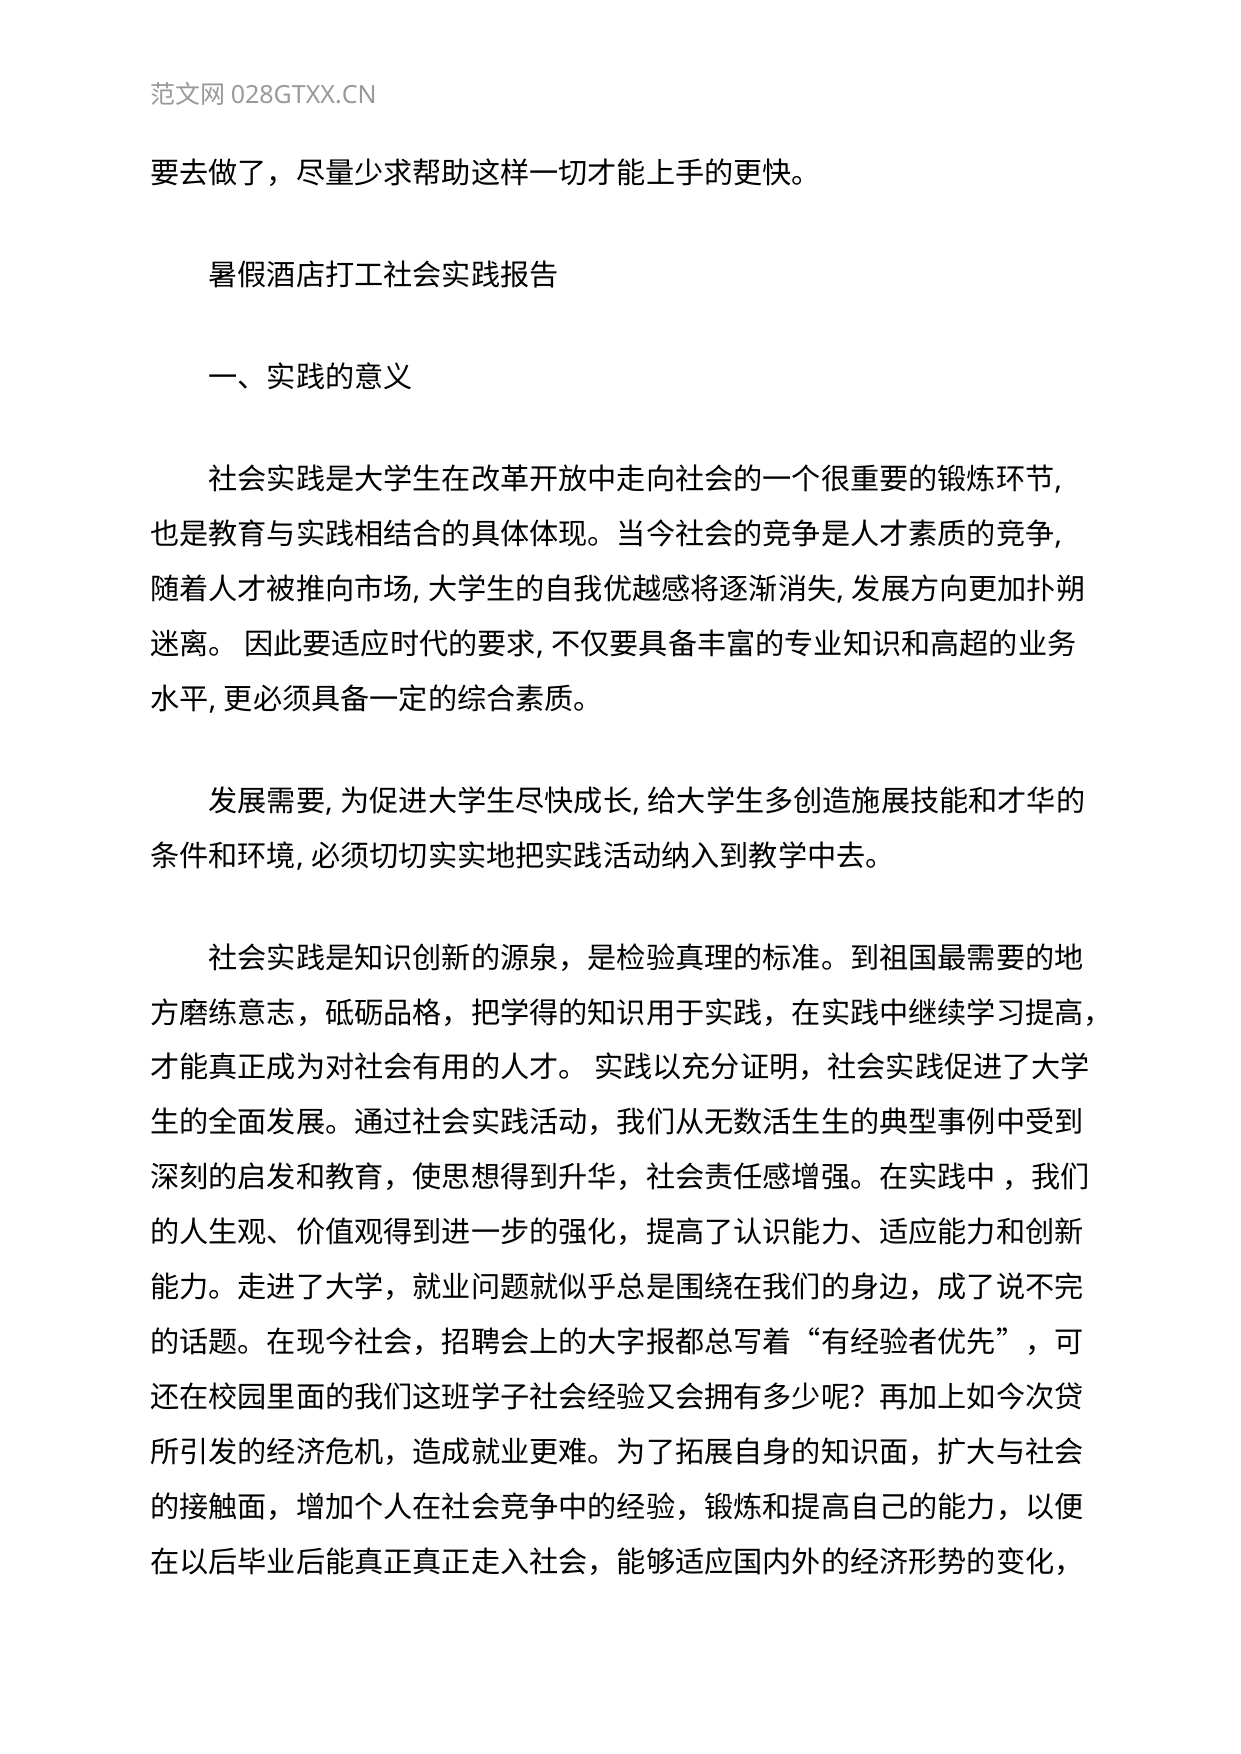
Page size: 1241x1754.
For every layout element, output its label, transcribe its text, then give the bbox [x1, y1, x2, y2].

text 一、实践的意义 [150, 353, 1090, 396]
text 暑假酒店打工社会实践报告 [150, 252, 1090, 294]
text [150, 150, 1090, 192]
text 社会实践是大学生在改革开放中走向社会的一个很重要的锻炼环节, 也是教育与实践相结合的具体体现。当今社会的竞争是人才素质的竞争, 随着人才被推向市场, 大学生的自我优越感将逐渐消失, 发展方向更加扑朔迷离。 因此要适应时代的要求, 不仅要具备丰富的专业知识和高超的业务水平, 更必须具备一定的综合素质。 [150, 455, 1090, 718]
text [150, 934, 1090, 1580]
text 发展需要, 为促进大学生尽快成长, 给大学生多创造施展技能和才华的条件和环境, 必须切切实实地把实践活动纳入到教学中去。 [150, 777, 1090, 875]
